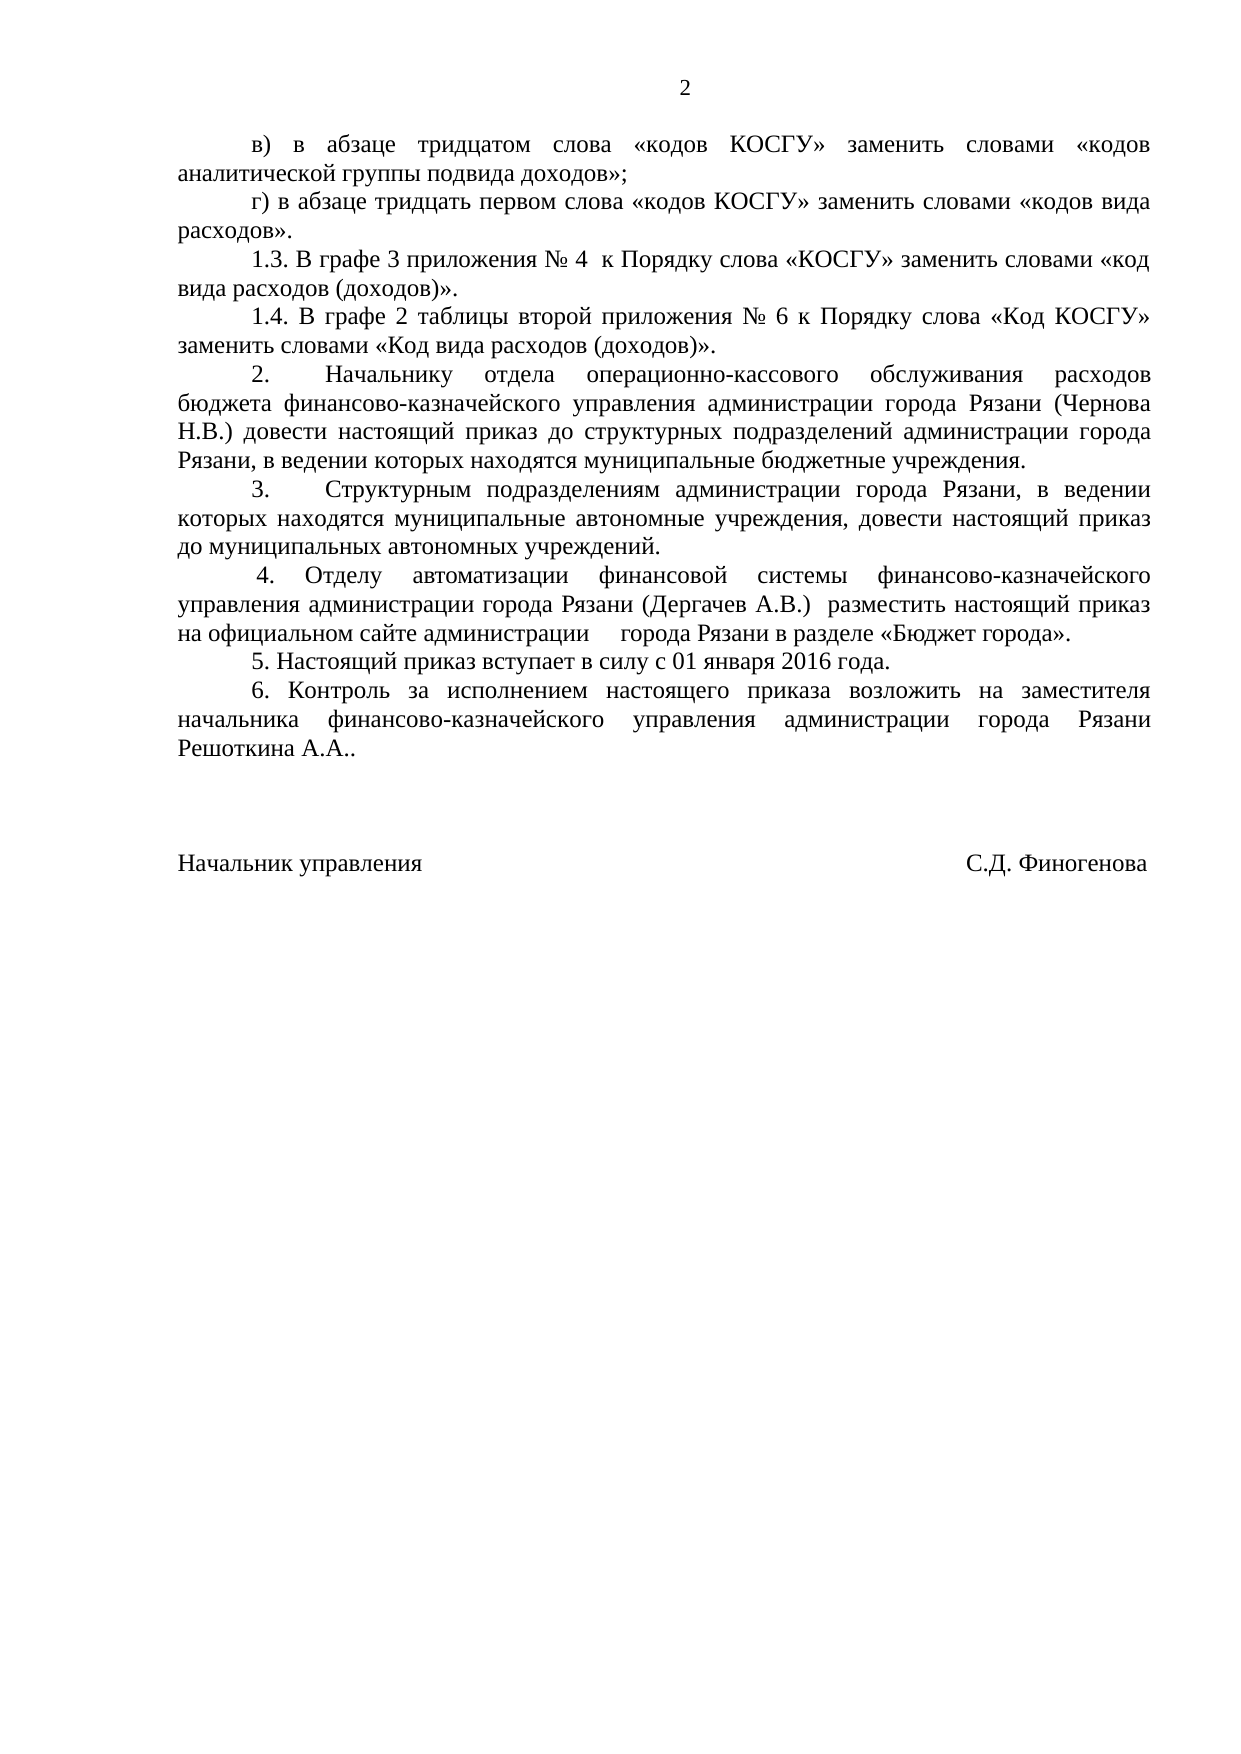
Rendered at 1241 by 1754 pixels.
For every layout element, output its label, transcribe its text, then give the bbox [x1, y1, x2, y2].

list Начальнику отдела операционно-кассового обслуживания расходов бюджета финансово-казначейского управления администрации города Рязани (Чернова Н.В.) довести настоящий приказ до структурных подразделений администрации города Рязани, в ведении которых находятся муниципальные бюджетные учреждения. [177, 359, 1152, 474]
list Структурным подразделениям администрации города Рязани, в ведении которых находятся муниципальные автономные учреждения, довести настоящий приказ до муниципальных автономных учреждений. [177, 474, 1152, 560]
text 1.4. В графе 2 таблицы второй приложения № 6 к Порядку слова «Код КОСГУ» заменить словами «Код вида расходов (доходов)». [177, 301, 1152, 359]
text в) в абзаце тридцатом слова «кодов КОСГУ» заменить словами «кодов аналитической группы подвида доходов»; [177, 129, 1152, 186]
text Начальник управления С.Д. Финогенова [177, 848, 1152, 876]
text 4. Отделу автоматизации финансовой системы финансово-казначейского управления администрации города Рязани (Дергачев А.В.) разместить настоящий приказ на официальном сайте администрации города Рязани в разделе «Бюджет города». [177, 560, 1152, 646]
text 1.3. В графе 3 приложения № 4 к Порядку слова «КОСГУ» заменить словами «код вида расходов (доходов)». [177, 244, 1152, 301]
text 5. Настоящий приказ вступает в силу с 01 января 2016 года. [218, 646, 1152, 675]
list 6. Контроль за исполнением настоящего приказа возложить на заместителя начальника финансово-казначейского управления администрации города Рязани Решоткина А.А.. [177, 675, 1152, 761]
text г) в абзаце тридцать первом слова «кодов КОСГУ» заменить словами «кодов вида расходов». [177, 186, 1152, 244]
